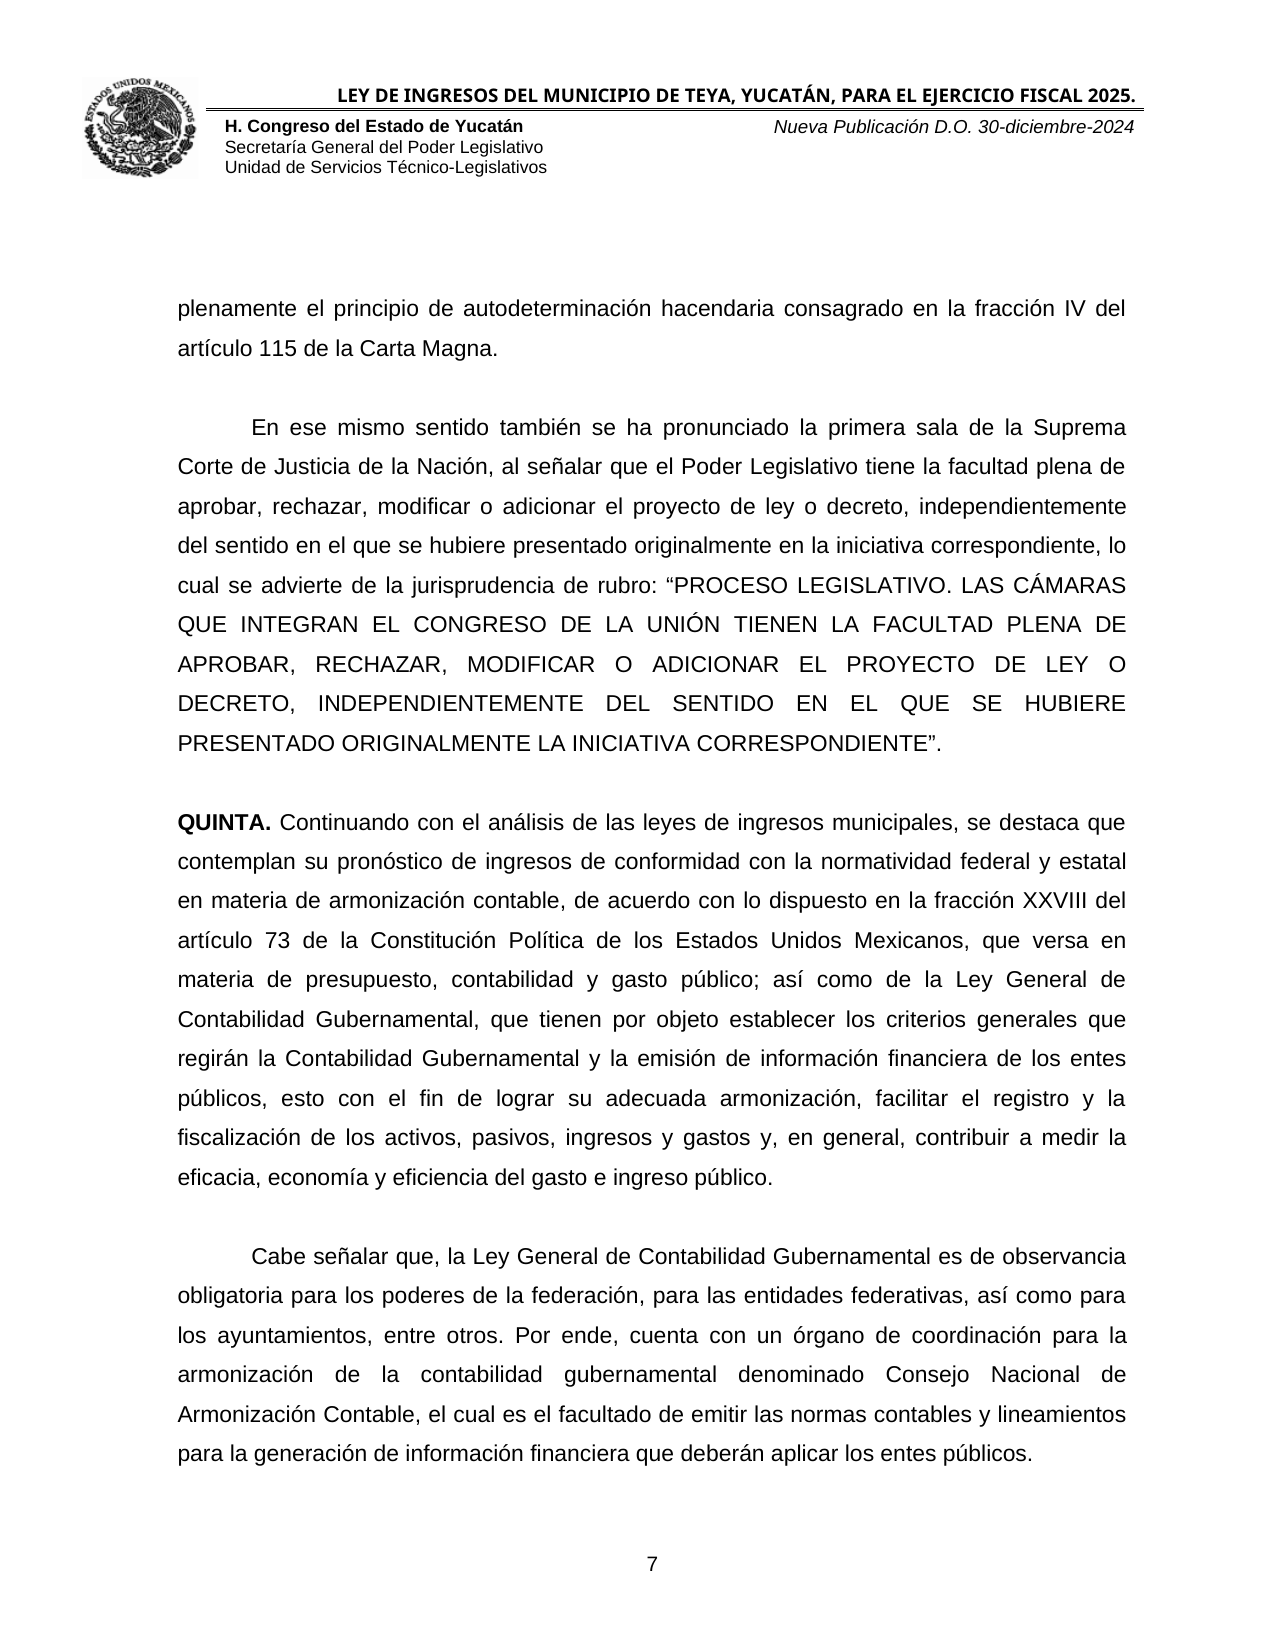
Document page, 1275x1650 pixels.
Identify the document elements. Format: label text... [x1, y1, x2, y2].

text QUINTA. Continuando con el análisis de las leyes de ingresos municipales, se destaca que contemplan su pronóstico de ingresos de conformidad con la normatividad federal y estatal en materia de armonización contable, de acuerdo con lo dispuesto en la fracción XXVIII del artículo 73 de la Constitución Política de los Estados Unidos Mexicanos, que versa en materia de presupuesto, contabilidad y gasto público; así como de la Ley General de Contabilidad Gubernamental, que tienen por objeto establecer los criterios generales que regirán la Contabilidad Gubernamental y la emisión de información financiera de los entes públicos, esto con el fin de lograr su adecuada armonización, facilitar el registro y la fiscalización de los activos, pasivos, ingresos y gastos y, en general, contribuir a medir la eficacia, economía y eficiencia del gasto e ingreso público. [177, 808, 1127, 1190]
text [177, 295, 1127, 361]
text En ese mismo sentido también se ha pronunciado la primera sala de la Suprema Corte de Justicia de la Nación, al señalar que el Poder Legislativo tiene la facultad plena de aprobar, rechazar, modificar o adicionar el proyecto de ley o decreto, independientemente del sentido en el que se hubiere presentado originalmente en la iniciativa correspondiente, lo cual se advierte de la jurisprudencia de rubro: “PROCESO LEGISLATIVO. LAS CÁMARAS QUE INTEGRAN EL CONGRESO DE LA UNIÓN TIENEN LA FACULTAD PLENA DE APROBAR, RECHAZAR, MODIFICAR O ADICIONAR EL PROYECTO DE LEY O DECRETO, INDEPENDIENTEMENTE DEL SENTIDO EN EL QUE SE HUBIERE PRESENTADO ORIGINALMENTE LA INICIATIVA CORRESPONDIENTE”. [177, 414, 1127, 756]
text Cabe señalar que, la Ley General de Contabilidad Gubernamental es de observancia obligatoria para los poderes de la federación, para las entidades federativas, así como para los ayuntamientos, entre otros. Por ende, cuenta con un órgano de coordinación para la armonización de la contabilidad gubernamental denominado Consejo Nacional de Armonización Contable, el cual es el facultado de emitir las normas contables y lineamientos para la generación de información financiera que deberán aplicar los entes públicos. [177, 1243, 1127, 1467]
